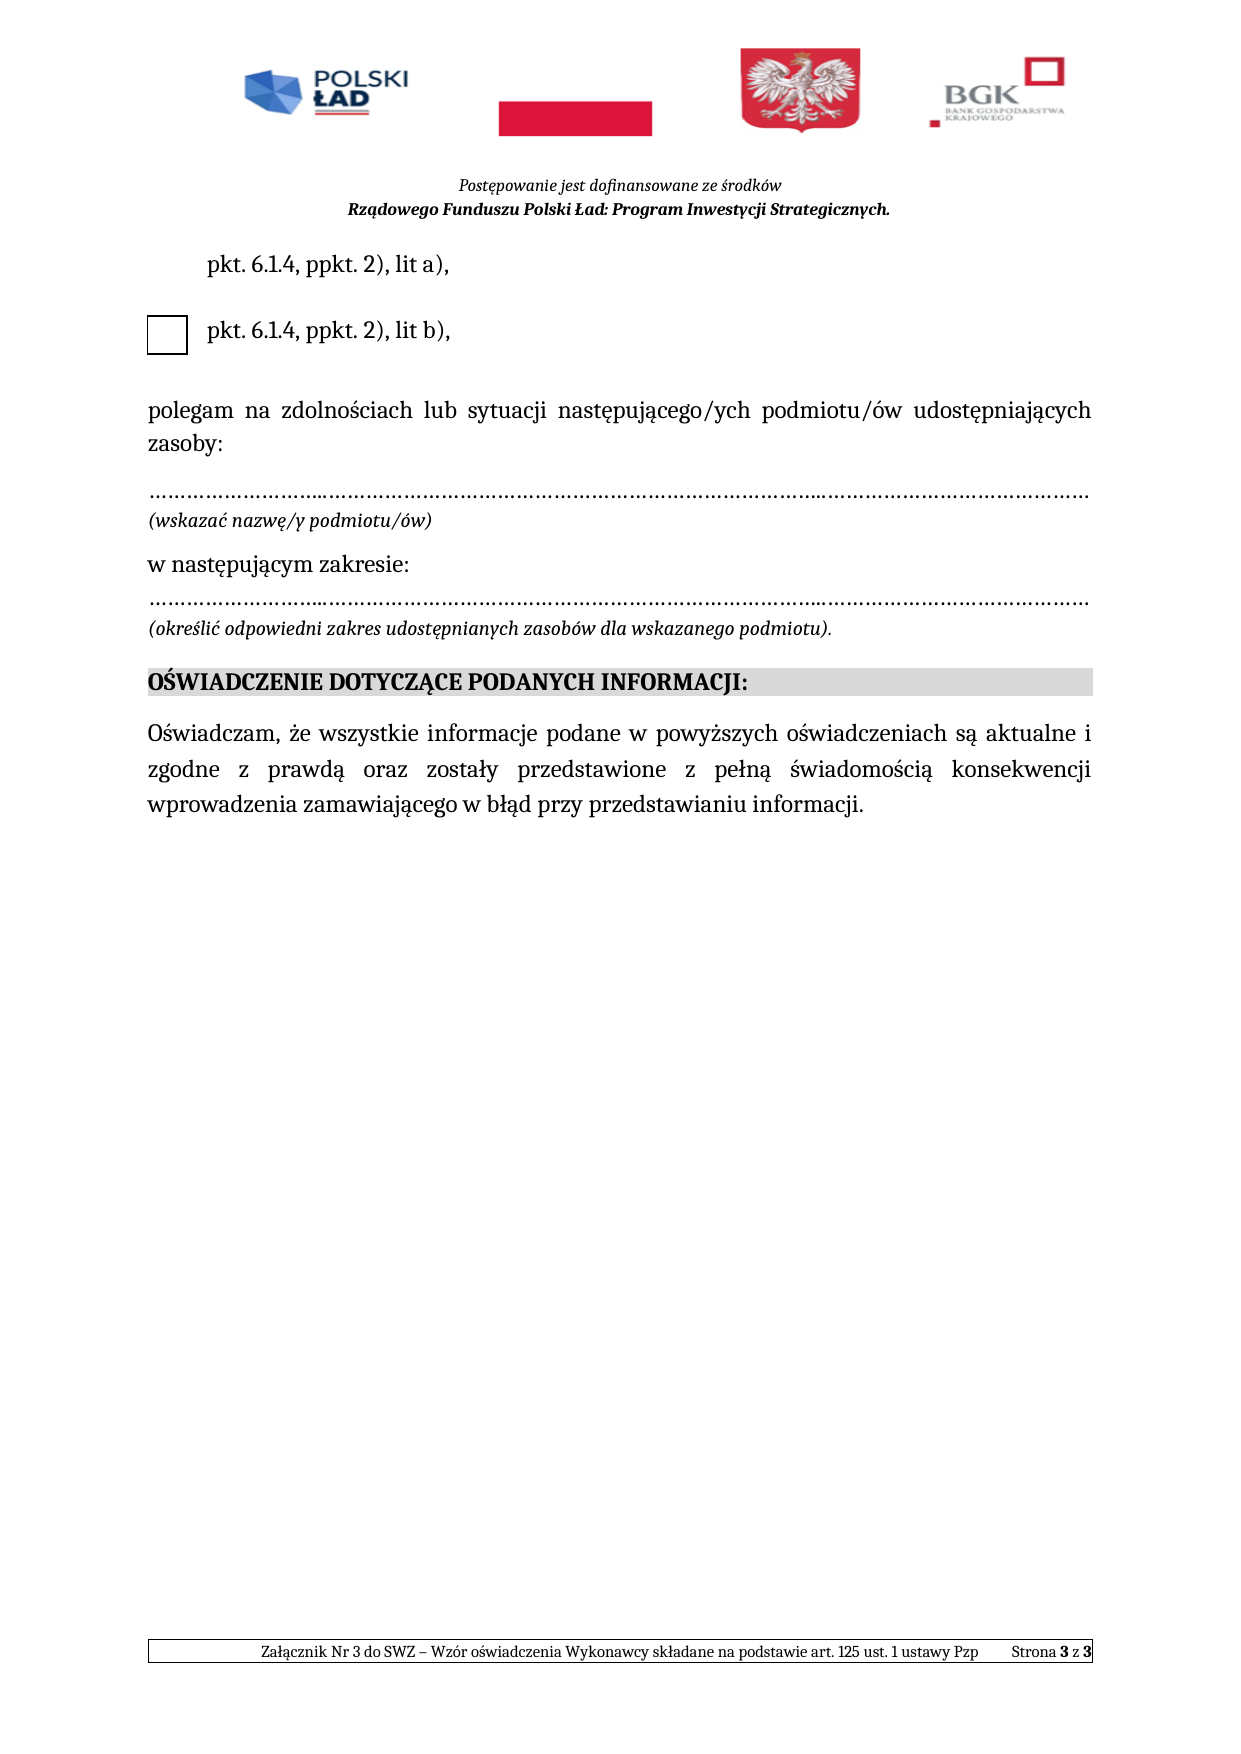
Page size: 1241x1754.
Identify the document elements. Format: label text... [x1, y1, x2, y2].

text ………………………..……………………………………………………………………..…………………………………… [148, 476, 1093, 505]
text polegam na zdolnościach lub sytuacji następującego/ych podmiotu/ów udostępniających zasoby: [148, 396, 1093, 458]
text OŚWIADCZENIE DOTYCZĄCE PODANYCH INFORMACJI: [148, 668, 1093, 696]
text w następującym zakresie: [148, 550, 1093, 579]
list pkt. 6.1.4, ppkt. 2), lit b), [188, 316, 1093, 345]
text (wskazać nazwę/y podmiotu/ów) [148, 509, 1093, 533]
list pkt. 6.1.4, ppkt. 2), lit a), [162, 250, 1093, 279]
text Oświadczam, że wszystkie informacje podane w powyższych oświadczeniach są aktualne i zgodne z prawdą oraz zostały przedstawione z pełną świadomością konsekwencji wprowadzenia zamawiającego w błąd przy przedstawianiu informacji. [148, 718, 1093, 819]
picture [149, 32, 1091, 176]
text (określić odpowiedni zakres udostępnianych zasobów dla wskazanego podmiotu). [148, 616, 1093, 640]
text ………………………..……………………………………………………………………..…………………………………… [148, 583, 1093, 612]
